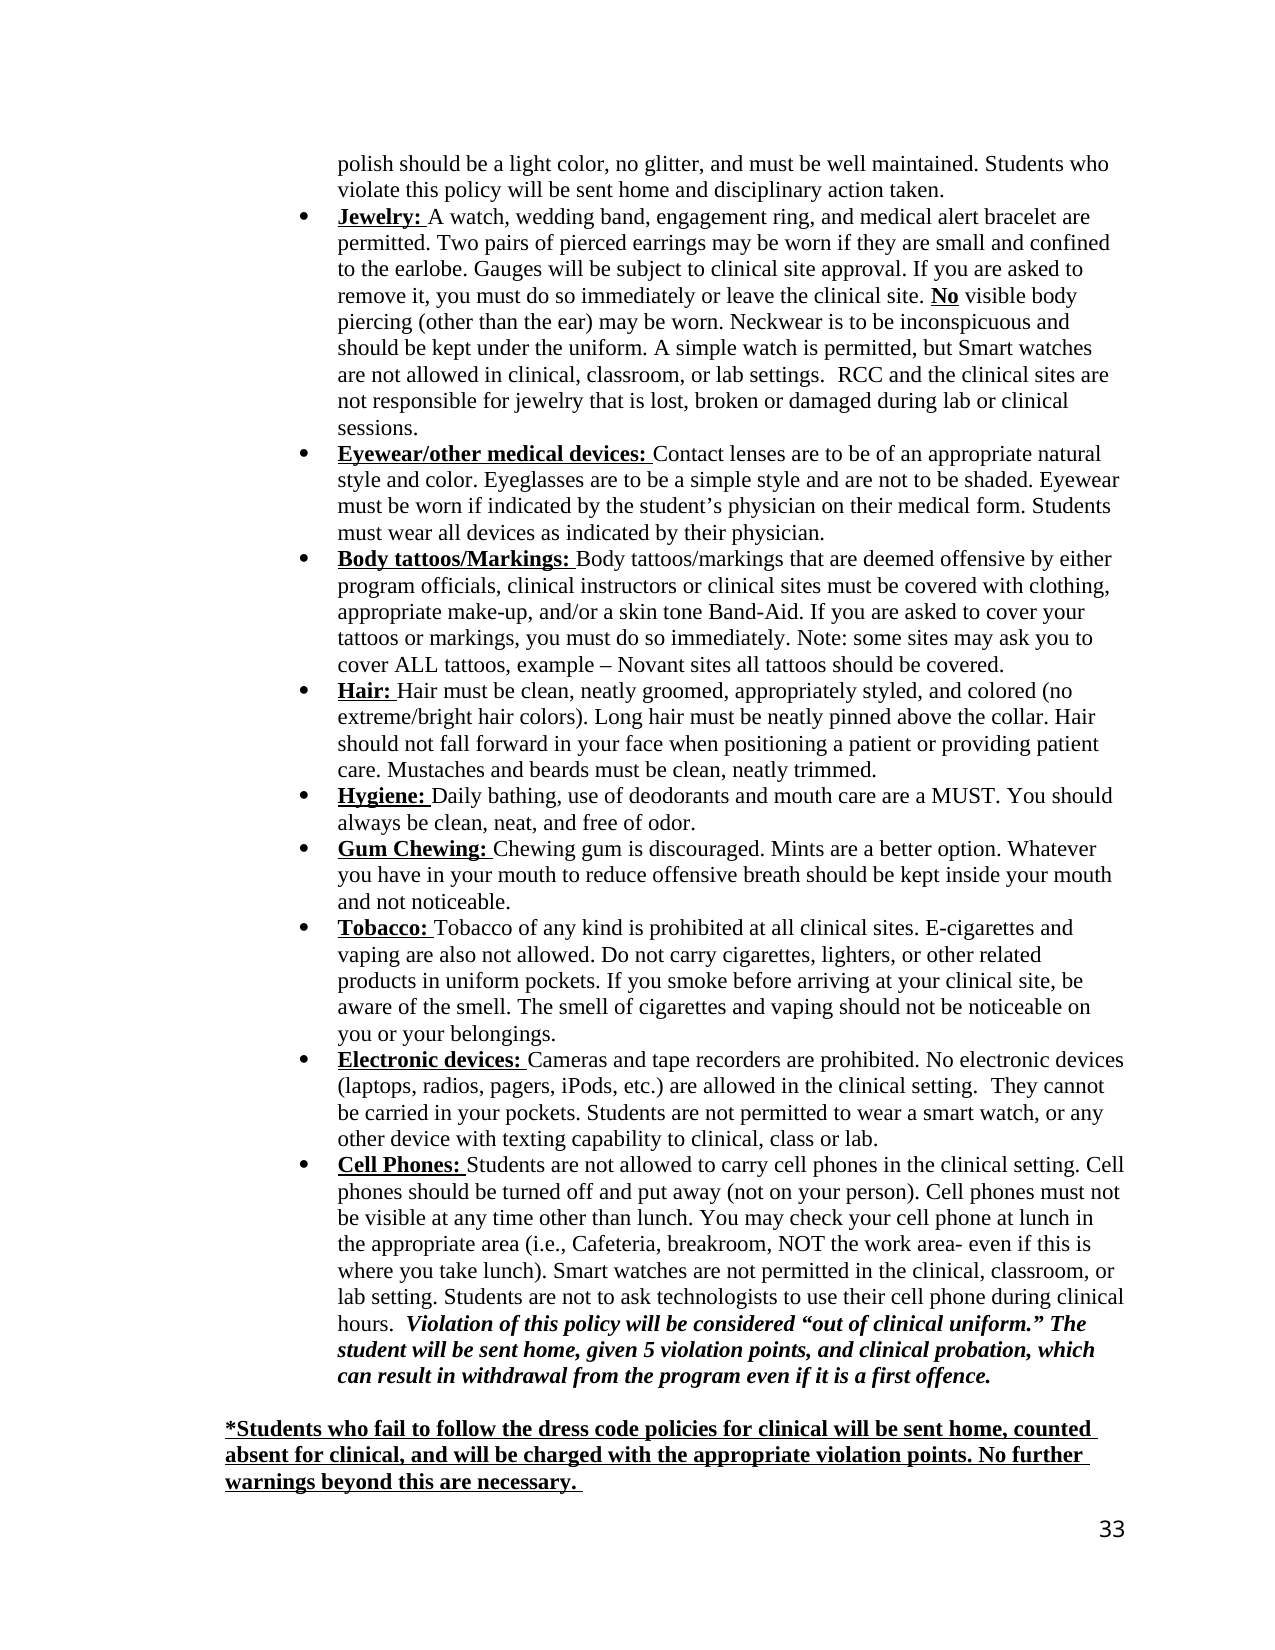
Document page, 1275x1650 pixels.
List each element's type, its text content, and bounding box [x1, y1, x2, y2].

list Gum Chewing: Chewing gum is discouraged. Mints are a better option. Whatever you have in your mouth to reduce offensive breath should be kept inside your mouth and not noticeable. [300, 835, 1125, 914]
list Hair: Hair must be clean, neatly groomed, appropriately styled, and colored (no extreme/bright hair colors). Long hair must be neatly pinned above the collar. Hair should not fall forward in your face when positioning a patient or providing patient care. Mustaches and beards must be clean, neatly trimmed. [300, 677, 1125, 782]
list Jewelry: A watch, wedding band, engagement ring, and medical alert bracelet are permitted. Two pairs of pierced earrings may be worn if they are small and confined to the earlobe. Gauges will be subject to clinical site approval. If you are asked to remove it, you must do so immediately or leave the clinical site. No visible body piercing (other than the ear) may be worn. Neckwear is to be inconspicuous and should be kept under the uniform. A simple watch is permitted, but Smart watches are not allowed in clinical, classroom, or lab settings. RCC and the clinical sites are not responsible for jewelry that is lost, broken or damaged during lab or clinical sessions. [300, 203, 1125, 440]
list Cell Phones: Students are not allowed to carry cell phones in the clinical setting. Cell phones should be turned off and put away (not on your person). Cell phones must not be visible at any time other than lunch. You may check your cell phone at lunch in the appropriate area (i.e., Cafeteria, breakroom, NOT the work area- even if this is where you take lunch). Smart watches are not permitted in the clinical, classroom, or lab setting. Students are not to ask technologists to use their cell phone during clinical hours. Violation of this policy will be considered “out of clinical uniform.” The student will be sent home, given 5 violation points, and clinical probation, which can result in withdrawal from the program even if it is a first offence. [300, 1151, 1125, 1389]
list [300, 150, 1125, 203]
list Eyewear/other medical devices: Contact lenses are to be of an appropriate natural style and color. Eyeglasses are to be a simple style and are not to be shaded. Eyewear must be worn if indicated by the student’s physician on their medical form. Students must wear all devices as indicated by their physician. [300, 440, 1125, 545]
list Body tattoos/Markings: Body tattoos/markings that are deemed offensive by either program officials, clinical instructors or clinical sites must be covered with clothing, appropriate make-up, and/or a skin tone Band-Aid. If you are asked to cover your tattoos or markings, you must do so immediately. Note: some sites may ask you to cover ALL tattoos, example – Novant sites all tattoos should be covered. [300, 545, 1125, 677]
list Tobacco: Tobacco of any kind is prohibited at all clinical sites. E-cigarettes and vaping are also not allowed. Do not carry cigarettes, lighters, or other related products in uniform pockets. If you smoke before arriving at your clinical site, be aware of the smell. The smell of cigarettes and vaping should not be noticeable on you or your belongings. [300, 914, 1125, 1046]
list Hygiene: Daily bathing, use of deodorants and mouth care are a MUST. You should always be clean, neat, and free of odor. [300, 782, 1125, 835]
list Electronic devices: Cameras and tape recorders are prohibited. No electronic devices (laptops, radios, pagers, iPods, etc.) are allowed in the clinical setting. They cannot be carried in your pockets. Students are not permitted to wear a smart watch, or any other device with texting capability to clinical, class or lab. [300, 1046, 1125, 1151]
text *Students who fail to follow the dress code policies for clinical will be sent home, counted absent for clinical, and will be charged with the appropriate violation points. No further warnings beyond this are necessary. [225, 1415, 1125, 1494]
